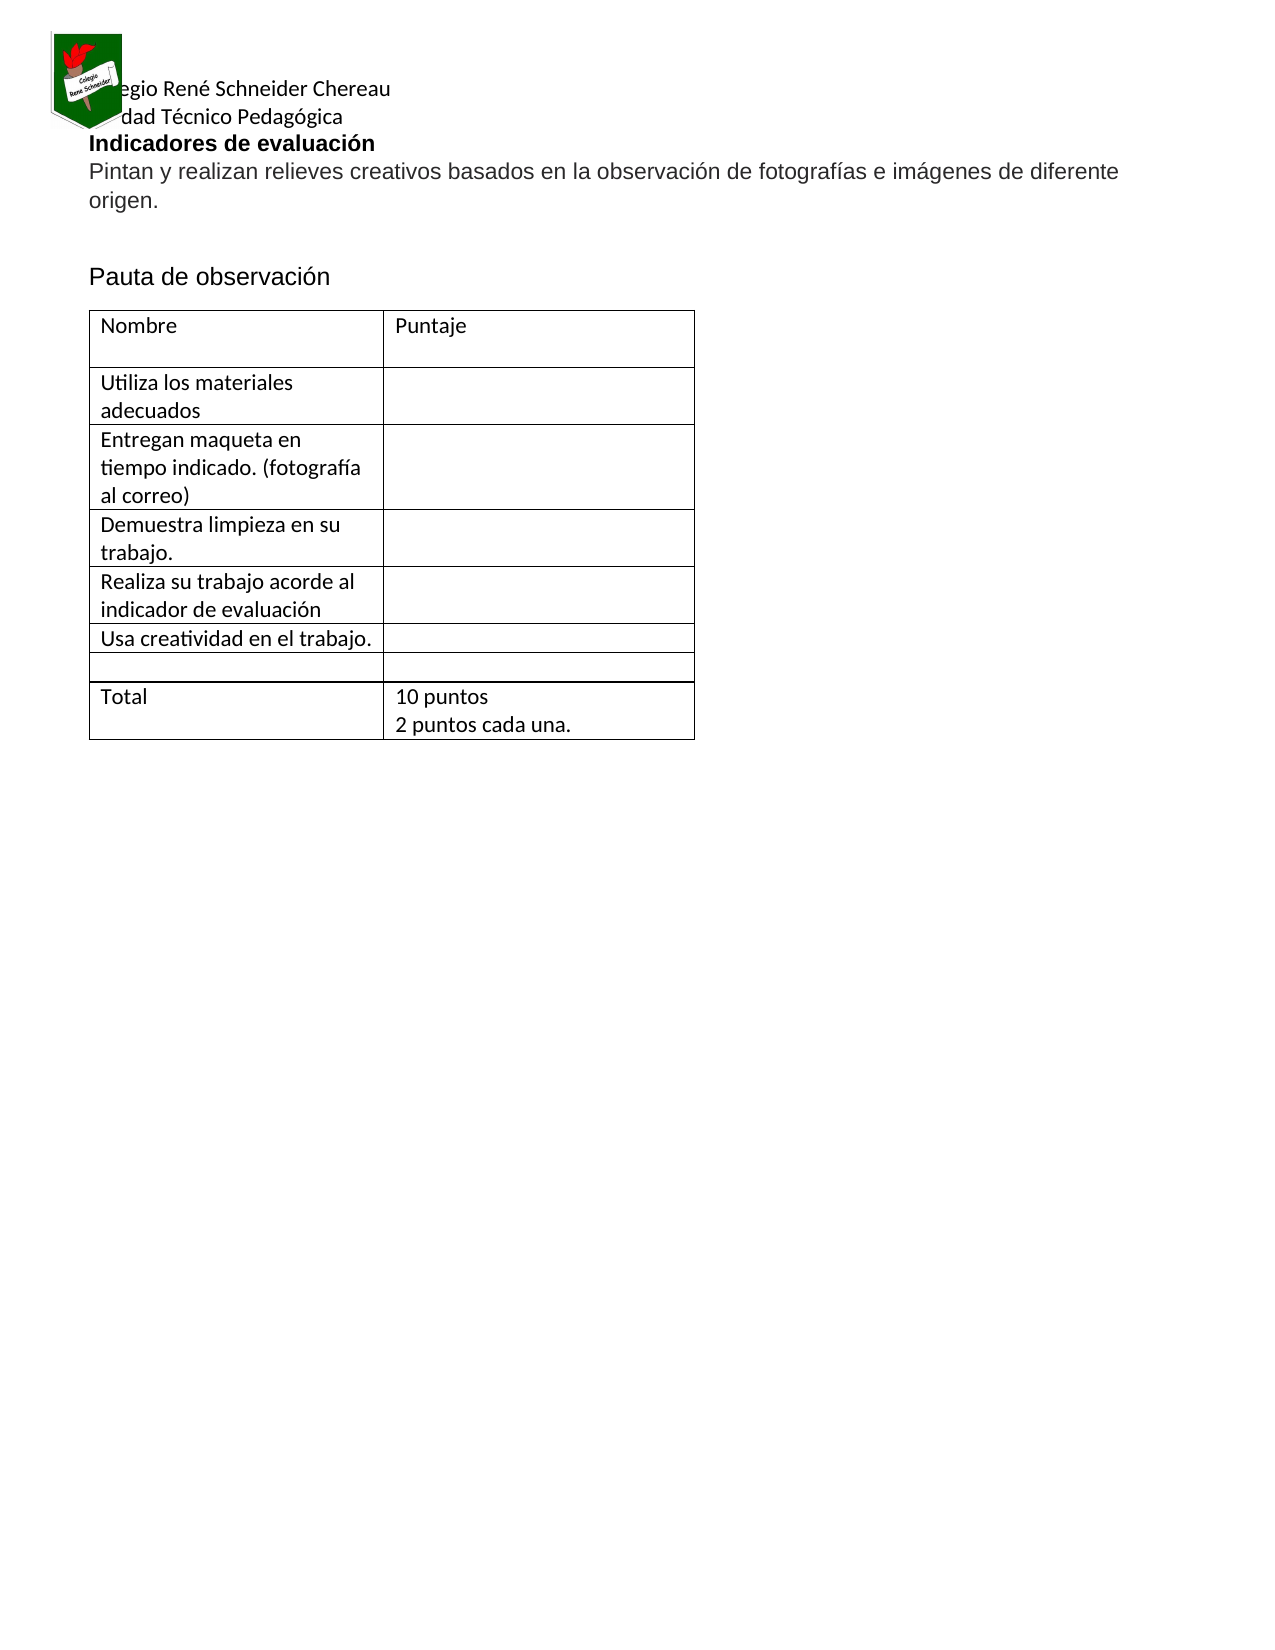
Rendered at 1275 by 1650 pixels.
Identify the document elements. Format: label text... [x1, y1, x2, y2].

picture [50, 31, 123, 129]
table_cell [384, 653, 694, 681]
table_cell [384, 425, 694, 509]
table_cell Realiza su trabajo acorde al indicador de evaluación [90, 567, 383, 623]
table_cell Entregan maqueta en tiempo indicado. (fotografía al correo) [90, 425, 383, 509]
text Pauta de observación [89, 262, 1186, 291]
table_cell [384, 567, 694, 623]
text Pintan y realizan relieves creativos basados en la observación de fotografías e imágenes de diferente origen. [89, 158, 1186, 213]
table_cell Usa creatividad en el trabajo. [90, 624, 383, 652]
table_cell [384, 368, 694, 424]
table_cell [90, 653, 383, 681]
table_header Nombre [90, 311, 383, 367]
table_cell 10 puntos 2 puntos cada una. [384, 683, 694, 738]
table_cell [384, 624, 694, 652]
text Indicadores de evaluación [89, 130, 1186, 156]
table_cell Demuestra limpieza en su trabajo. [90, 510, 383, 566]
table_cell [384, 510, 694, 566]
table_header Puntaje [384, 311, 694, 367]
table_cell Utiliza los materiales adecuados [90, 368, 383, 424]
table_cell Total [90, 683, 383, 738]
